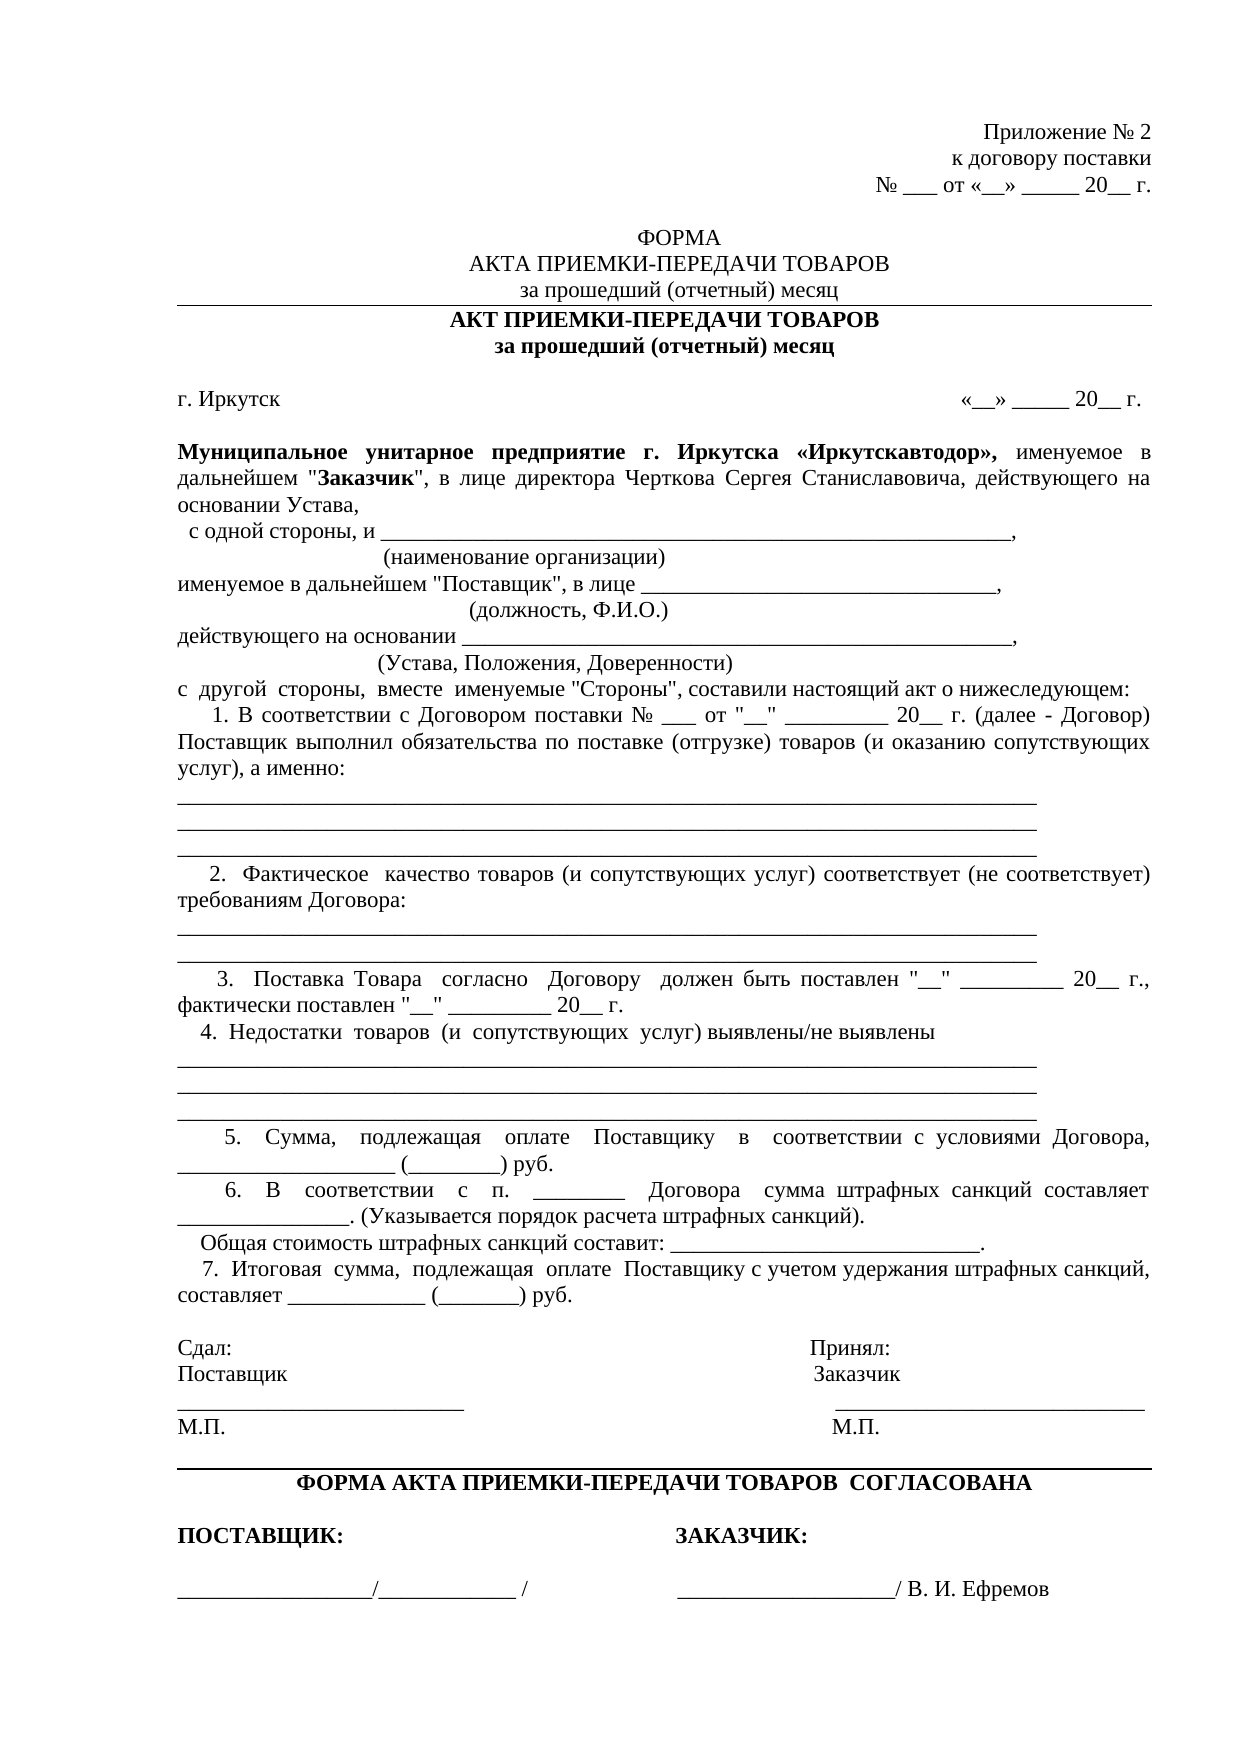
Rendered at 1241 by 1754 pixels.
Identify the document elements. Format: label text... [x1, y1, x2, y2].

text ___________________________________________________________________________ [177, 781, 1152, 807]
text 3. Поставка Товара согласно Договору должен быть поставлен "__" _________ 20__ г., фактически поставлен "__" _________ 20__ г. [177, 965, 1152, 1018]
text 4. Недостатки товаров (и сопутствующих услуг) выявлены/не выявлены [177, 1018, 1152, 1044]
text ___________________________________________________________________________ [177, 1044, 1152, 1071]
text ___________________________________________________________________________ [177, 807, 1152, 833]
text 6. В соответствии с п. ________ Договора сумма штрафных санкций составляет _______________. (Указывается порядок расчета штрафных санкций). [177, 1176, 1152, 1229]
text 5. Сумма, подлежащая оплате Поставщику в соответствии с условиями Договора, ___________________ (________) руб. [177, 1123, 1152, 1176]
text (наименование организации) [177, 543, 1152, 570]
text к договору поставки [177, 144, 1152, 171]
text АКТ ПРИЕМКИ-ПЕРЕДАЧИ ТОВАРОВ [177, 306, 1152, 333]
text 7. Итоговая сумма, подлежащая оплате Поставщику с учетом удержания штрафных санкций, составляет ____________ (_______) руб. [177, 1255, 1152, 1308]
text ___________________________________________________________________________ [177, 912, 1152, 939]
text АКТА ПРИЕМКИ-ПЕРЕДАЧИ ТОВАРОВ [177, 250, 1152, 276]
text Поставщик Заказчик [177, 1360, 1152, 1387]
text Муниципальное унитарное предприятие г. Иркутска «Иркутскавтодор», именуемое в дальнейшем "Заказчик", в лице директора Черткова Сергея Станиславовича, действующего на основании Устава, [177, 438, 1152, 517]
text № ___ от «__» _____ 20__ г. [840, 171, 1152, 197]
text г. Иркутск «__» _____ 20__ г. [177, 385, 1152, 412]
text _________________/____________ / ___________________/ В. И. Ефремов [177, 1575, 1152, 1601]
text _________________________ ___________________________ [177, 1387, 1152, 1413]
text 2. Фактическое качество товаров (и сопутствующих услуг) соответствует (не соответствует) требованиям Договора: [177, 860, 1152, 912]
text ___________________________________________________________________________ [177, 939, 1152, 965]
text за прошедший (отчетный) месяц [177, 333, 1152, 359]
text именуемое в дальнейшем "Поставщик", в лице _______________________________, [177, 570, 1152, 596]
text ___________________________________________________________________________ [177, 833, 1152, 860]
text за прошедший (отчетный) месяц [177, 276, 1152, 305]
text действующего на основании ________________________________________________, [177, 622, 1152, 649]
text Приложение № 2 [177, 118, 1152, 144]
text с одной стороны, и _______________________________________________________, [177, 517, 1152, 543]
text 1. В соответствии с Договором поставки № ___ от "__" _________ 20__ г. (далее - Договор) Поставщик выполнил обязательства по поставке (отгрузке) товаров (и оказанию сопутствующих услуг), а именно: [177, 702, 1152, 781]
text с другой стороны, вместе именуемые "Стороны", составили настоящий акт о нижеследующем: [177, 675, 1152, 702]
text ПОСТАВЩИК: ЗАКАЗЧИК: [177, 1522, 1152, 1548]
text Общая стоимость штрафных санкций составит: ___________________________. [177, 1229, 1152, 1255]
text (должность, Ф.И.О.) [177, 596, 1152, 622]
text ФОРМА АКТА ПРИЕМКИ-ПЕРЕДАЧИ ТОВАРОВ СОГЛАСОВАНА [177, 1470, 1152, 1496]
text Сдал: Принял: [177, 1334, 1152, 1360]
text ___________________________________________________________________________ [177, 1097, 1152, 1123]
text ___________________________________________________________________________ [177, 1071, 1152, 1097]
text (Устава, Положения, Доверенности) [177, 649, 1152, 675]
text ФОРМА [177, 223, 1152, 250]
text М.П. М.П. [177, 1413, 1152, 1439]
